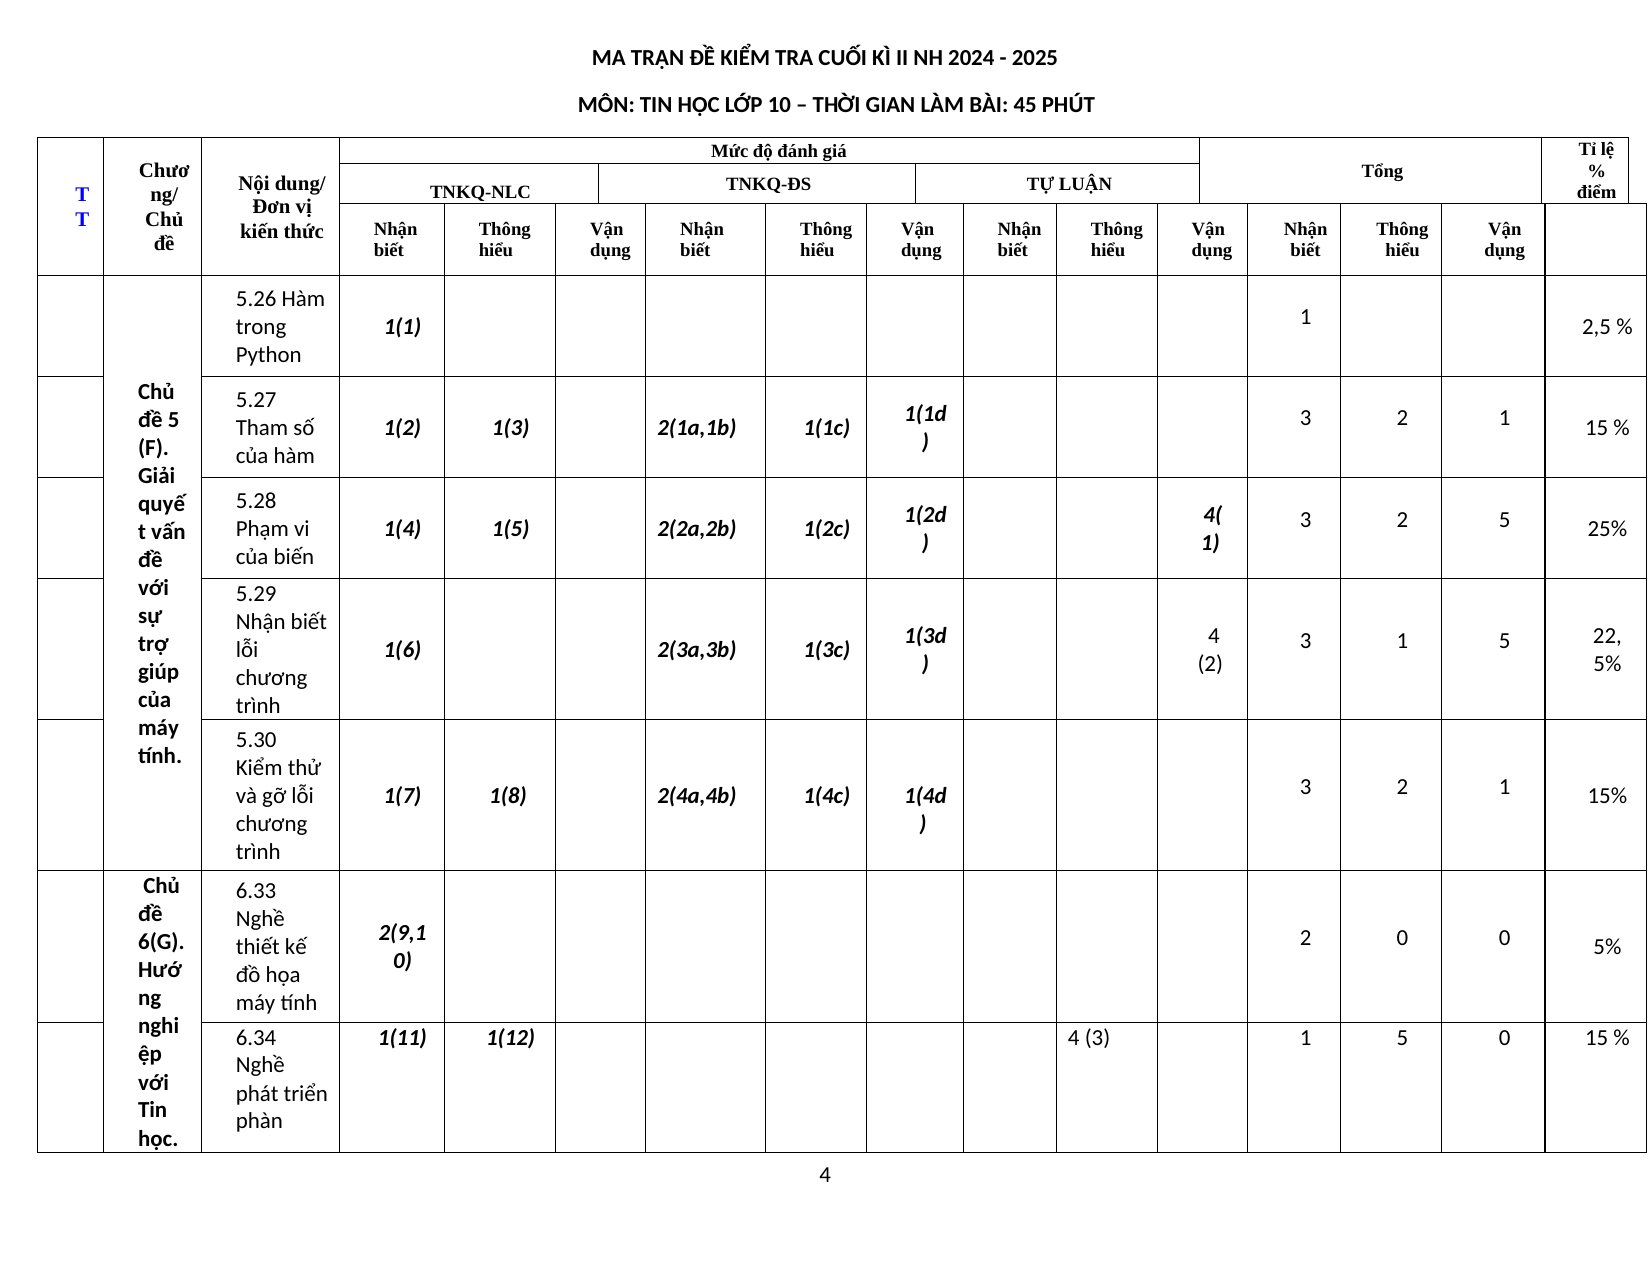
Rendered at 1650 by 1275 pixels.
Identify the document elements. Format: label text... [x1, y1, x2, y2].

table_cell [867, 1023, 963, 1152]
table_cell 1(4c) [766, 720, 866, 870]
table_cell 2,5 % [1546, 276, 1646, 376]
table_cell 1(4d) [867, 720, 963, 870]
table_cell 0 [1341, 871, 1441, 1022]
table_cell 1(1c) [766, 377, 866, 477]
table_cell [964, 579, 1056, 719]
table_cell 1(6) [340, 579, 444, 719]
table_cell 4 (2) [1158, 579, 1247, 719]
table_cell [1158, 1023, 1247, 1152]
table_cell 5 [1442, 478, 1544, 578]
table_cell 1 [1248, 1023, 1340, 1152]
table_cell 5.30 Kiểm thử và gỡ lỗi chương trình [202, 720, 339, 870]
table_cell [556, 579, 645, 719]
table_cell 2 [1341, 720, 1441, 870]
table_cell [1057, 478, 1157, 578]
table_cell 1(3d) [867, 579, 963, 719]
table_cell 15 % [1546, 377, 1646, 477]
table_cell 0 [1442, 1023, 1544, 1152]
text MA TRẬN ĐỀ KIỂM TRA CUỐI KÌ II NH 2024 - 2025 [58, 43, 1591, 72]
table_cell [1158, 276, 1247, 376]
table_cell [766, 1023, 866, 1152]
table_header Mức độ đánh giá [340, 138, 1199, 163]
table_cell [38, 377, 103, 477]
table_cell TNKQ-ĐS [599, 164, 915, 203]
table_cell [1158, 871, 1247, 1022]
table_cell [445, 276, 555, 376]
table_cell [202, 1023, 339, 1152]
table_header Chương/ Chủ đề [104, 138, 201, 275]
table_header Tỉ lệ % điểm [1542, 138, 1628, 203]
table_cell 3 [1248, 478, 1340, 578]
table_cell [1057, 720, 1157, 870]
table_cell TỰ LUẬN [916, 164, 1199, 203]
table_cell [38, 720, 103, 870]
table_cell 1(4) [340, 478, 444, 578]
table_cell [766, 276, 866, 376]
table_cell [766, 871, 866, 1022]
table_cell [445, 579, 555, 719]
table_cell 1(11) [340, 1023, 444, 1152]
table_cell [867, 276, 963, 376]
table_cell 1(1d) [867, 377, 963, 477]
table_cell [646, 1023, 765, 1152]
table_cell [867, 871, 963, 1022]
table_cell 5.27 Tham số của hàm [202, 377, 339, 477]
table_cell [1158, 720, 1247, 870]
table_cell 2 [1341, 478, 1441, 578]
table_cell 5.26 Hàm trong Python [202, 276, 339, 376]
table_cell Vận dụng [1158, 204, 1247, 275]
table_cell 15 % [1546, 1023, 1646, 1152]
table_cell [964, 720, 1056, 870]
table_cell [38, 276, 103, 376]
table_cell 1 [1442, 377, 1544, 477]
table_cell 2(9,10) [340, 871, 444, 1022]
table_cell Nhận biết [964, 204, 1056, 275]
table_cell [1057, 579, 1157, 719]
table_cell [556, 720, 645, 870]
table_cell Vận dụng [1442, 204, 1544, 275]
table_cell 0 [1442, 871, 1544, 1022]
table_cell 5.28 Phạm vi của biến [202, 478, 339, 578]
table_cell 1(5) [445, 478, 555, 578]
table_cell [646, 276, 765, 376]
table_header Nội dung/ Đơn vị kiến thức [202, 138, 339, 275]
table_cell 1 [1248, 276, 1340, 376]
table_cell Thông hiểu [1341, 204, 1441, 275]
table_cell 2(2a,2b) [646, 478, 765, 578]
table_cell Vận dụng [867, 204, 963, 275]
table_cell 2(3a,3b) [646, 579, 765, 719]
table_cell 1(2) [340, 377, 444, 477]
table_cell [1057, 871, 1157, 1022]
table_cell [964, 871, 1056, 1022]
table_cell 4( 1) [1158, 478, 1247, 578]
table_cell [1057, 276, 1157, 376]
table_cell [556, 478, 645, 578]
table_cell 1(7) [340, 720, 444, 870]
table_cell 3 [1248, 720, 1340, 870]
table_cell [38, 579, 103, 719]
table_cell 2 [1248, 871, 1340, 1022]
table_cell [964, 377, 1056, 477]
table_cell 4 (3) [1057, 1023, 1157, 1152]
table_cell [445, 871, 555, 1022]
table_cell TNKQ-NLC [340, 164, 598, 203]
table_header TT [38, 138, 103, 275]
table_cell Thông hiểu [1057, 204, 1157, 275]
table_cell [38, 871, 103, 1022]
table_cell Vận dụng [556, 204, 645, 275]
table_cell 2(4a,4b) [646, 720, 765, 870]
table_cell [1442, 276, 1544, 376]
table_cell 1(3c) [766, 579, 866, 719]
table_cell [1057, 377, 1157, 477]
table_cell 22,5% [1546, 579, 1646, 719]
table_cell [964, 276, 1056, 376]
table_cell [556, 1023, 645, 1152]
table_cell Chủ đề 6(G). Hướng nghiệp với Tin học. [104, 871, 201, 1152]
table_cell [1341, 276, 1441, 376]
table_cell 1 [1341, 579, 1441, 719]
table_cell 1 [1442, 720, 1544, 870]
table_cell 1(1) [340, 276, 444, 376]
table_cell 3 [1248, 377, 1340, 477]
table_cell [646, 871, 765, 1022]
table_cell 6.33 Nghề thiết kế đồ họa máy tính [202, 871, 339, 1022]
text MÔN: TIN HỌC LỚP 10 – THỜI GIAN LÀM BÀI: 45 PHÚT [81, 90, 1591, 118]
table_cell 2(1a,1b) [646, 377, 765, 477]
table_cell 1(3) [445, 377, 555, 477]
table_cell [556, 377, 645, 477]
table_cell 5.29 Nhận biết lỗi chương trình [202, 579, 339, 719]
table_cell 1(8) [445, 720, 555, 870]
table_cell Nhận biết [340, 204, 444, 275]
table_cell 3 [1248, 579, 1340, 719]
table_cell Chủ đề 5 (F). Giải quyết vấn đề với sự trợ giúp của máy tính. [104, 276, 201, 870]
table_cell 1(12) [445, 1023, 555, 1152]
table_cell [1546, 204, 1646, 275]
table_cell 5 [1442, 579, 1544, 719]
table_cell 1(2c) [766, 478, 866, 578]
table_cell [556, 871, 645, 1022]
table_cell [964, 1023, 1056, 1152]
table_cell 2 [1341, 377, 1441, 477]
table_cell Thông hiểu [445, 204, 555, 275]
table_cell Nhận biết [1248, 204, 1340, 275]
table_cell Thông hiểu [766, 204, 866, 275]
table_cell [556, 276, 645, 376]
table_cell 5 [1341, 1023, 1441, 1152]
table_cell Nhận biết [646, 204, 765, 275]
table_header Tổng [1200, 138, 1541, 203]
table_cell [964, 478, 1056, 578]
table_cell 1(2d) [867, 478, 963, 578]
table_cell [38, 1023, 103, 1152]
table_cell 15% [1546, 720, 1646, 870]
table_cell 5% [1546, 871, 1646, 1022]
table_cell 25% [1546, 478, 1646, 578]
table_cell [38, 478, 103, 578]
table_cell [1158, 377, 1247, 477]
